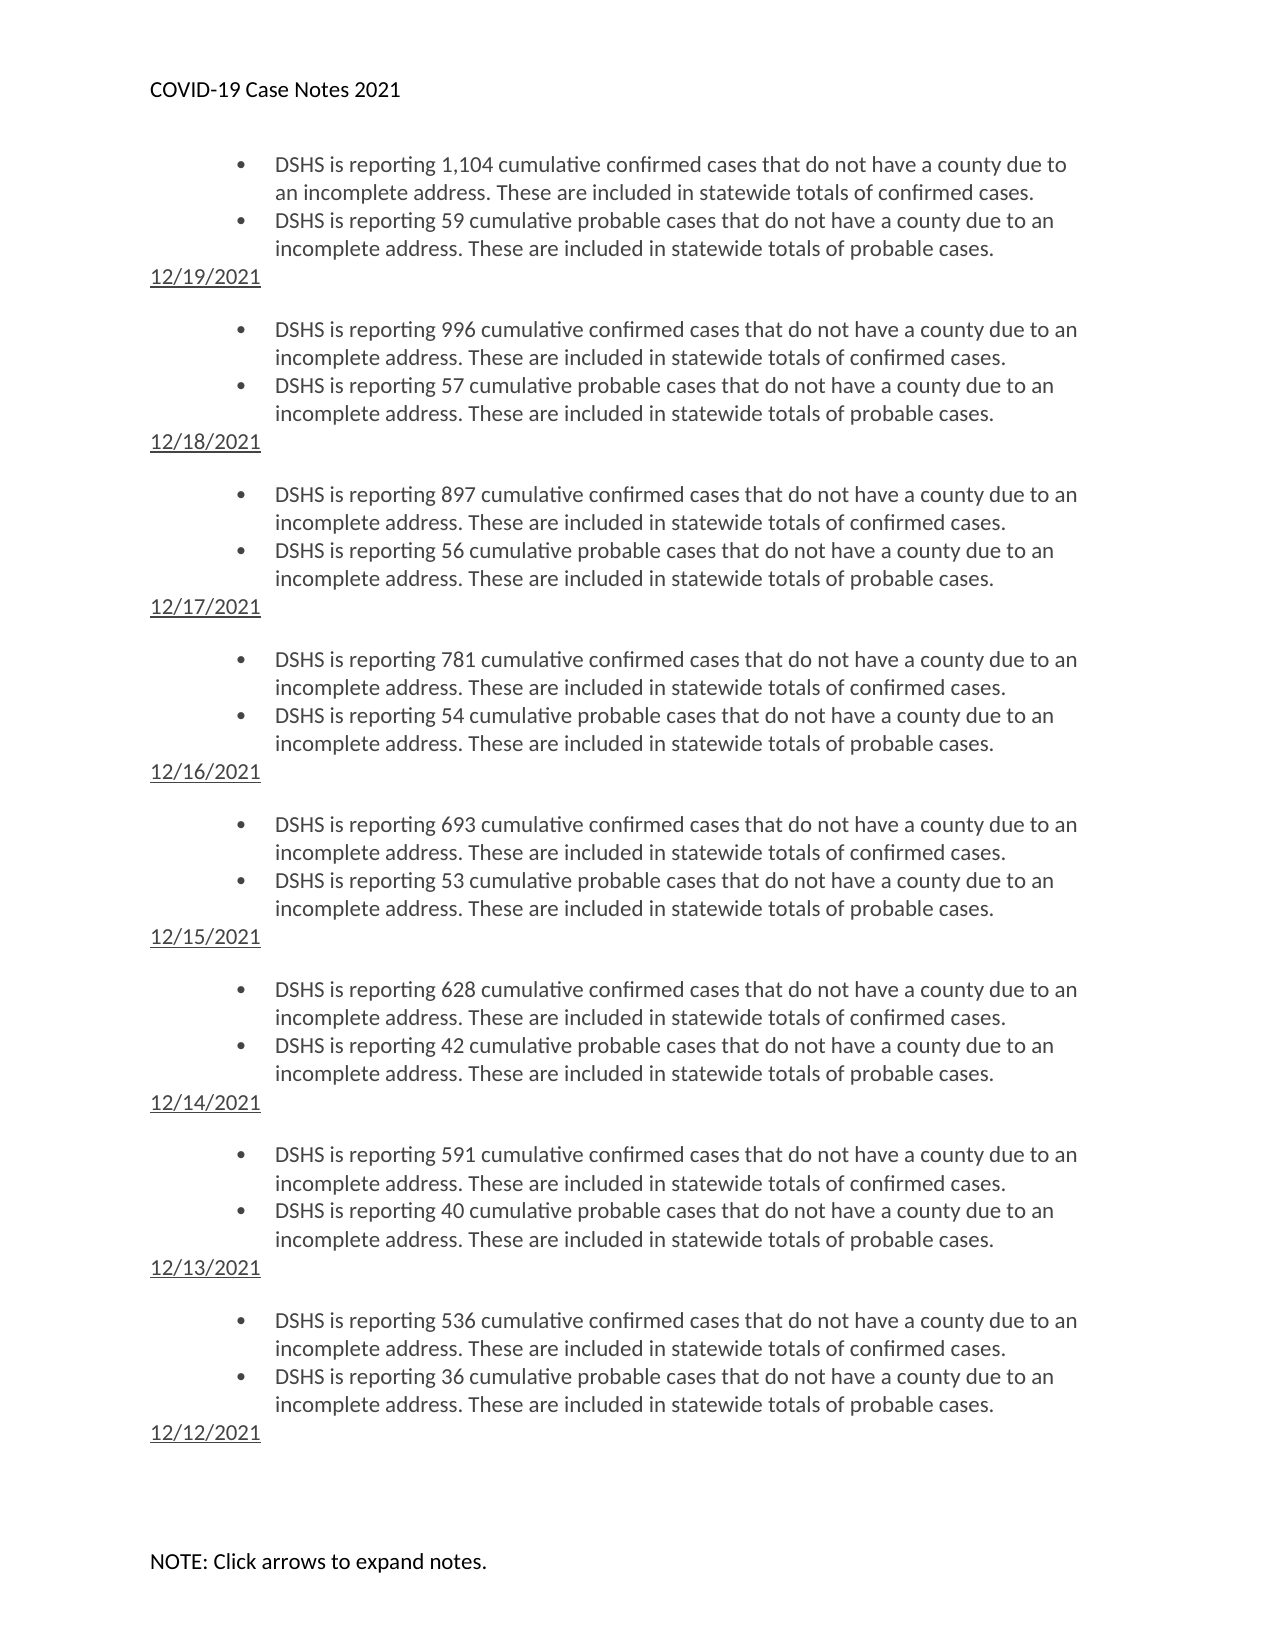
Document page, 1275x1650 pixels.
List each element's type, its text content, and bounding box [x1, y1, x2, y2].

list DSHS is reporting 53 cumulative probable cases that do not have a county due to an incomplete address. These are included in statewide totals of probable cases. [237, 866, 1087, 922]
list DSHS is reporting 54 cumulative probable cases that do not have a county due to an incomplete address. These are included in statewide totals of probable cases. [237, 701, 1087, 757]
list DSHS is reporting 57 cumulative probable cases that do not have a county due to an incomplete address. These are included in statewide totals of probable cases. [237, 371, 1087, 427]
list DSHS is reporting 628 cumulative confirmed cases that do not have a county due to an incomplete address. These are included in statewide totals of confirmed cases. [237, 976, 1087, 1032]
list DSHS is reporting 36 cumulative probable cases that do not have a county due to an incomplete address. These are included in statewide totals of probable cases. [237, 1362, 1087, 1418]
text 12/18/2021 [150, 427, 1125, 455]
text 12/16/2021 [150, 757, 1125, 785]
list DSHS is reporting 40 cumulative probable cases that do not have a county due to an incomplete address. These are included in statewide totals of probable cases. [237, 1197, 1087, 1253]
list DSHS is reporting 591 cumulative confirmed cases that do not have a county due to an incomplete address. These are included in statewide totals of confirmed cases. [237, 1141, 1087, 1197]
list DSHS is reporting 536 cumulative confirmed cases that do not have a county due to an incomplete address. These are included in statewide totals of confirmed cases. [237, 1306, 1087, 1362]
list DSHS is reporting 42 cumulative probable cases that do not have a county due to an incomplete address. These are included in statewide totals of probable cases. [237, 1032, 1087, 1088]
list DSHS is reporting 781 cumulative confirmed cases that do not have a county due to an incomplete address. These are included in statewide totals of confirmed cases. [237, 645, 1087, 701]
list DSHS is reporting 56 cumulative probable cases that do not have a county due to an incomplete address. These are included in statewide totals of probable cases. [237, 536, 1087, 592]
text 12/17/2021 [150, 592, 1125, 620]
text 12/12/2021 [150, 1418, 1125, 1446]
list DSHS is reporting 1,104 cumulative confirmed cases that do not have a county due to an incomplete address. These are included in statewide totals of confirmed cases. [237, 150, 1087, 206]
list DSHS is reporting 996 cumulative confirmed cases that do not have a county due to an incomplete address. These are included in statewide totals of confirmed cases. [237, 315, 1087, 371]
list DSHS is reporting 693 cumulative confirmed cases that do not have a county due to an incomplete address. These are included in statewide totals of confirmed cases. [237, 810, 1087, 866]
text 12/19/2021 [150, 262, 1125, 290]
text 12/14/2021 [150, 1088, 1125, 1116]
text 12/15/2021 [150, 922, 1125, 951]
list DSHS is reporting 897 cumulative confirmed cases that do not have a county due to an incomplete address. These are included in statewide totals of confirmed cases. [237, 480, 1087, 536]
list DSHS is reporting 59 cumulative probable cases that do not have a county due to an incomplete address. These are included in statewide totals of probable cases. [237, 206, 1087, 262]
text 12/13/2021 [150, 1253, 1125, 1281]
